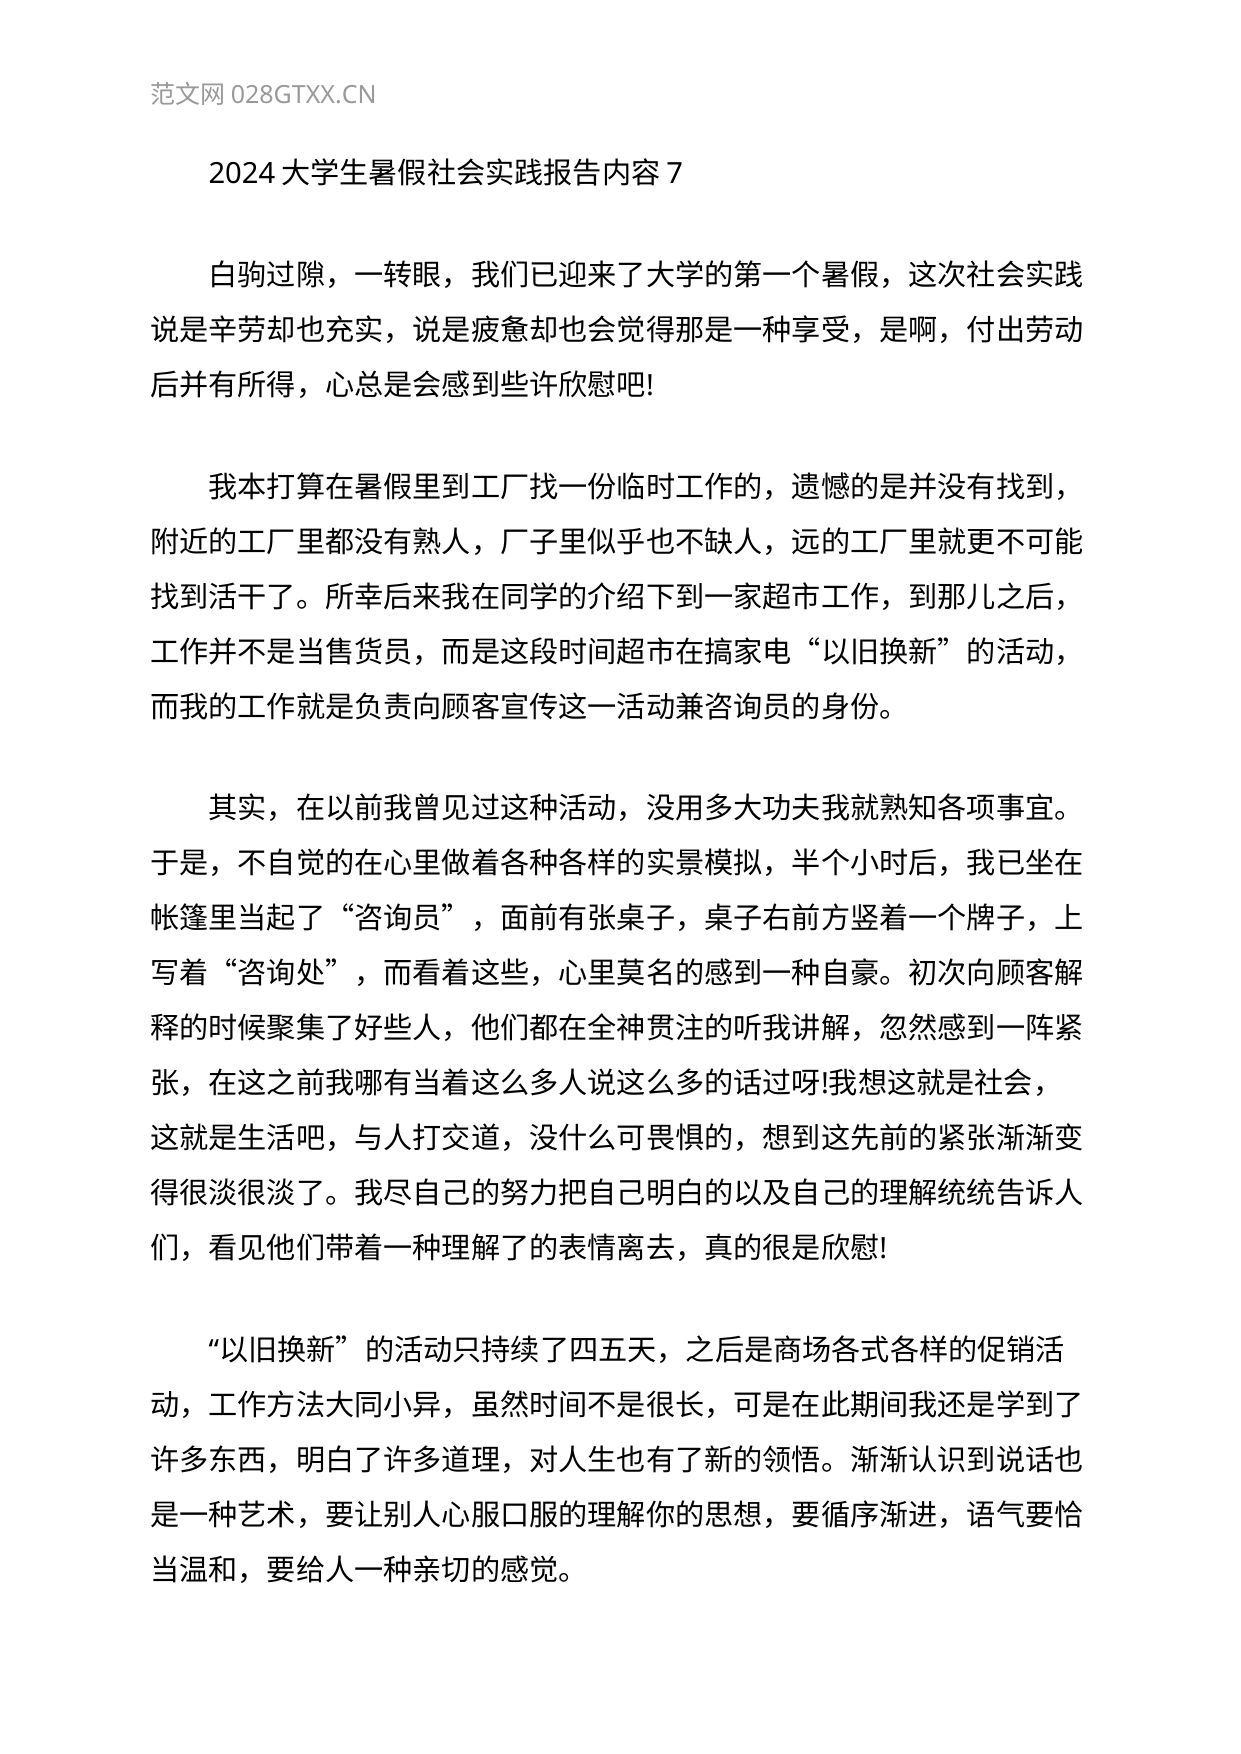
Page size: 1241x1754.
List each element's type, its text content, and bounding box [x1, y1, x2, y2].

text “以旧换新”的活动只持续了四五天，之后是商场各式各样的促销活动，工作方法大同小异，虽然时间不是很长，可是在此期间我还是学到了许多东西，明白了许多道理，对人生也有了新的领悟。渐渐认识到说话也是一种艺术，要让别人心服口服的理解你的思想，要循序渐进，语气要恰当温和，要给人一种亲切的感觉。 [150, 1326, 1090, 1588]
text 我本打算在暑假里到工厂找一份临时工作的，遗憾的是并没有找到，附近的工厂里都没有熟人，厂子里似乎也不缺人，远的工厂里就更不可能找到活干了。所幸后来我在同学的介绍下到一家超市工作，到那儿之后，工作并不是当售货员，而是这段时间超市在搞家电“以旧换新”的活动，而我的工作就是负责向顾客宣传这一活动兼咨询员的身份。 [150, 464, 1090, 726]
text 白驹过隙，一转眼，我们已迎来了大学的第一个暑假，这次社会实践说是辛劳却也充实，说是疲惫却也会觉得那是一种享受，是啊，付出劳动后并有所得，心总是会感到些许欣慰吧! [150, 252, 1090, 404]
text 其实，在以前我曾见过这种活动，没用多大功夫我就熟知各项事宜。于是，不自觉的在心里做着各种各样的实景模拟，半个小时后，我已坐在帐篷里当起了“咨询员”，面前有张桌子，桌子右前方竖着一个牌子，上写着“咨询处”，而看着这些，心里莫名的感到一种自豪。初次向顾客解释的时候聚集了好些人，他们都在全神贯注的听我讲解，忽然感到一阵紧张，在这之前我哪有当着这么多人说这么多的话过呀!我想这就是社会，这就是生活吧，与人打交道，没什么可畏惧的，想到这先前的紧张渐渐变得很淡很淡了。我尽自己的努力把自己明白的以及自己的理解统统告诉人们，看见他们带着一种理解了的表情离去，真的很是欣慰! [150, 785, 1090, 1267]
text 2024大学生暑假社会实践报告内容7 [150, 150, 1090, 192]
